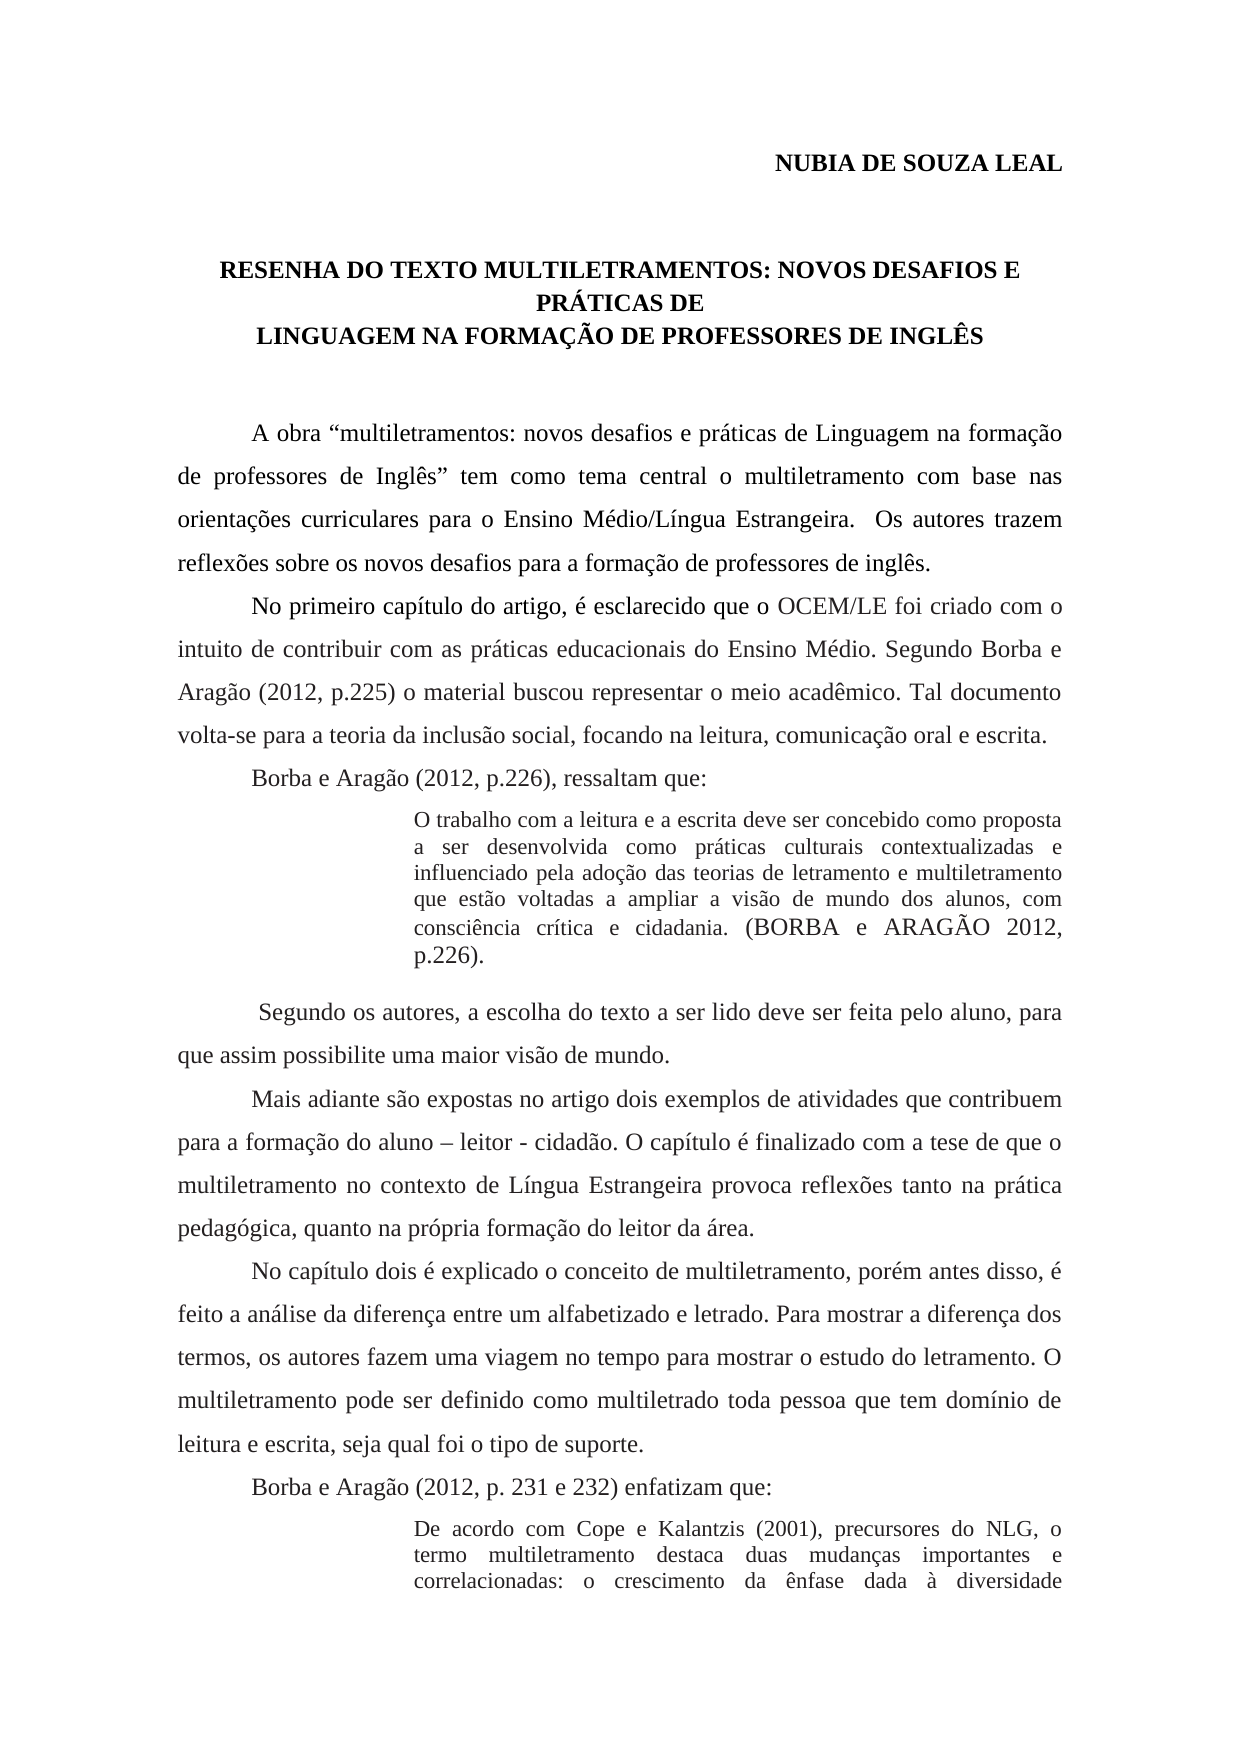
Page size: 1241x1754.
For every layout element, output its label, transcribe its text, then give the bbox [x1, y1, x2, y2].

text Borba e Aragão (2012, p.226), ressaltam que: [177, 763, 1063, 792]
text A obra “multiletramentos: novos desafios e práticas de Linguagem na formação de professores de Inglês” tem como tema central o multiletramento com base nas orientações curriculares para o Ensino Médio/Língua Estrangeira. Os autores trazem reflexões sobre os novos desafios para a formação de professores de inglês. [177, 418, 1063, 576]
text Borba e Aragão (2012, p. 231 e 232) enfatizam que: [177, 1472, 1063, 1501]
text Segundo os autores, a escolha do texto a ser lido deve ser feita pelo aluno, para que assim possibilite uma maior visão de mundo. [177, 997, 1063, 1069]
text No primeiro capítulo do artigo, é esclarecido que o OCEM/LE foi criado com o intuito de contribuir com as práticas educacionais do Ensino Médio. Segundo Borba e Aragão (2012, p.225) o material buscou representar o meio acadêmico. Tal documento volta-se para a teoria da inclusão social, focando na leitura, comunicação oral e escrita. [177, 591, 1063, 749]
text No capítulo dois é explicado o conceito de multiletramento, porém antes disso, é feito a análise da diferença entre um alfabetizado e letrado. Para mostrar a diferença dos termos, os autores fazem uma viagem no tempo para mostrar o estudo do letramento. O multiletramento pode ser definido como multiletrado toda pessoa que tem domínio de leitura e escrita, seja qual foi o tipo de suporte. [177, 1256, 1063, 1457]
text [413, 1515, 1063, 1594]
text NUBIA DE SOUZA LEAL [177, 148, 1063, 176]
text Mais adiante são expostas no artigo dois exemplos de atividades que contribuem para a formação do aluno – leitor - cidadão. O capítulo é finalizado com a tese de que o multiletramento no contexto de Língua Estrangeira provoca reflexões tanto na prática pedagógica, quanto na própria formação do leitor da área. [177, 1084, 1063, 1242]
text RESENHA DO TEXTO MULTILETRAMENTOS: NOVOS DESAFIOS E PRÁTICAS DE LINGUAGEM NA FORMAÇÃO DE PROFESSORES DE INGLÊS [177, 255, 1063, 350]
text O trabalho com a leitura e a escrita deve ser concebido como proposta a ser desenvolvida como práticas culturais contextualizadas e influenciado pela adoção das teorias de letramento e multiletramento que estão voltadas a ampliar a visão de mundo dos alunos, com consciência crítica e cidadania. (BORBA e ARAGÃO 2012, p.226). [413, 806, 1063, 969]
